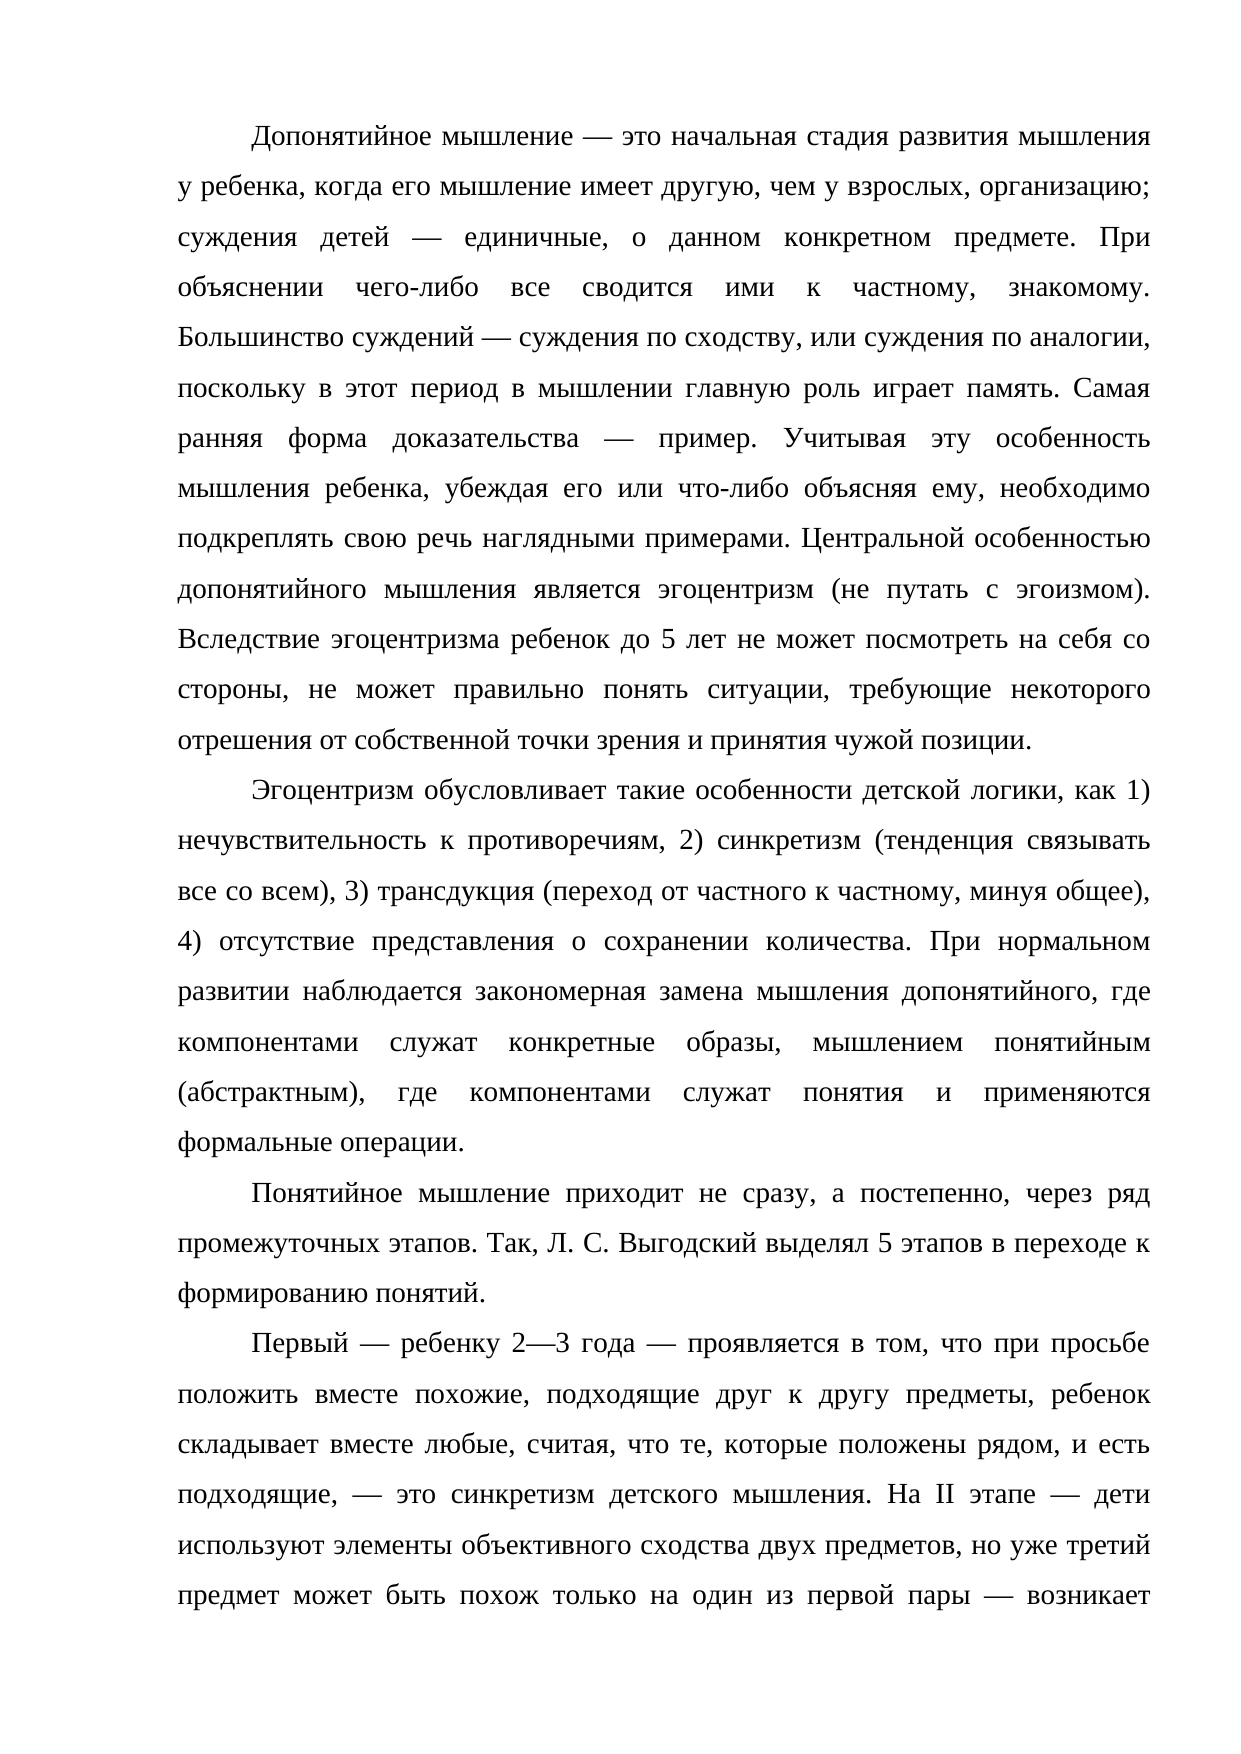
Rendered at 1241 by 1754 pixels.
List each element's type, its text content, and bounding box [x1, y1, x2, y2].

text Допонятийное мышление — это начальная стадия развития мышления у ребенка, когда его мышление имеет другую, чем у взрослых, организацию; суждения детей — единичные, о данном конкретном предмете. При объяснении чего-либо все сводится ими к частному, знакомому. Большинство суждений — суждения по сходству, или суждения по аналогии, поскольку в этот период в мышлении главную роль играет память. Самая ранняя форма доказательства — пример. Учитывая эту особенность мышления ребенка, убеждая его или что-либо объясняя ему, необходимо подкреплять свою речь наглядными примерами. Центральной особенностью допонятийного мышления является эгоцентризм (не путать с эгоизмом). Вследствие эгоцентризма ребенок до 5 лет не может посмотреть на себя со стороны, не может правильно понять ситуации, требующие некоторого отрешения от собственной точки зрения и принятия чужой позиции. [177, 118, 1152, 755]
text Эгоцентризм обусловливает такие особенности детской логики, как 1) нечувствительность к противоречиям, 2) синкретизм (тенденция связывать все со всем), 3) трансдукция (переход от частного к частному, минуя общее), 4) отсутствие представления о сохранении количества. При нормальном развитии наблюдается закономерная замена мышления допонятийного, где компонентами служат конкретные образы, мышлением понятийным (абстрактным), где компонентами служат понятия и применяются формальные операции. [177, 772, 1152, 1158]
text Понятийное мышление приходит не сразу, а постепенно, через ряд промежуточных этапов. Так, Л. С. Выгодский выделял 5 этапов в переходе к формированию понятий. [177, 1175, 1152, 1309]
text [177, 1326, 1152, 1611]
